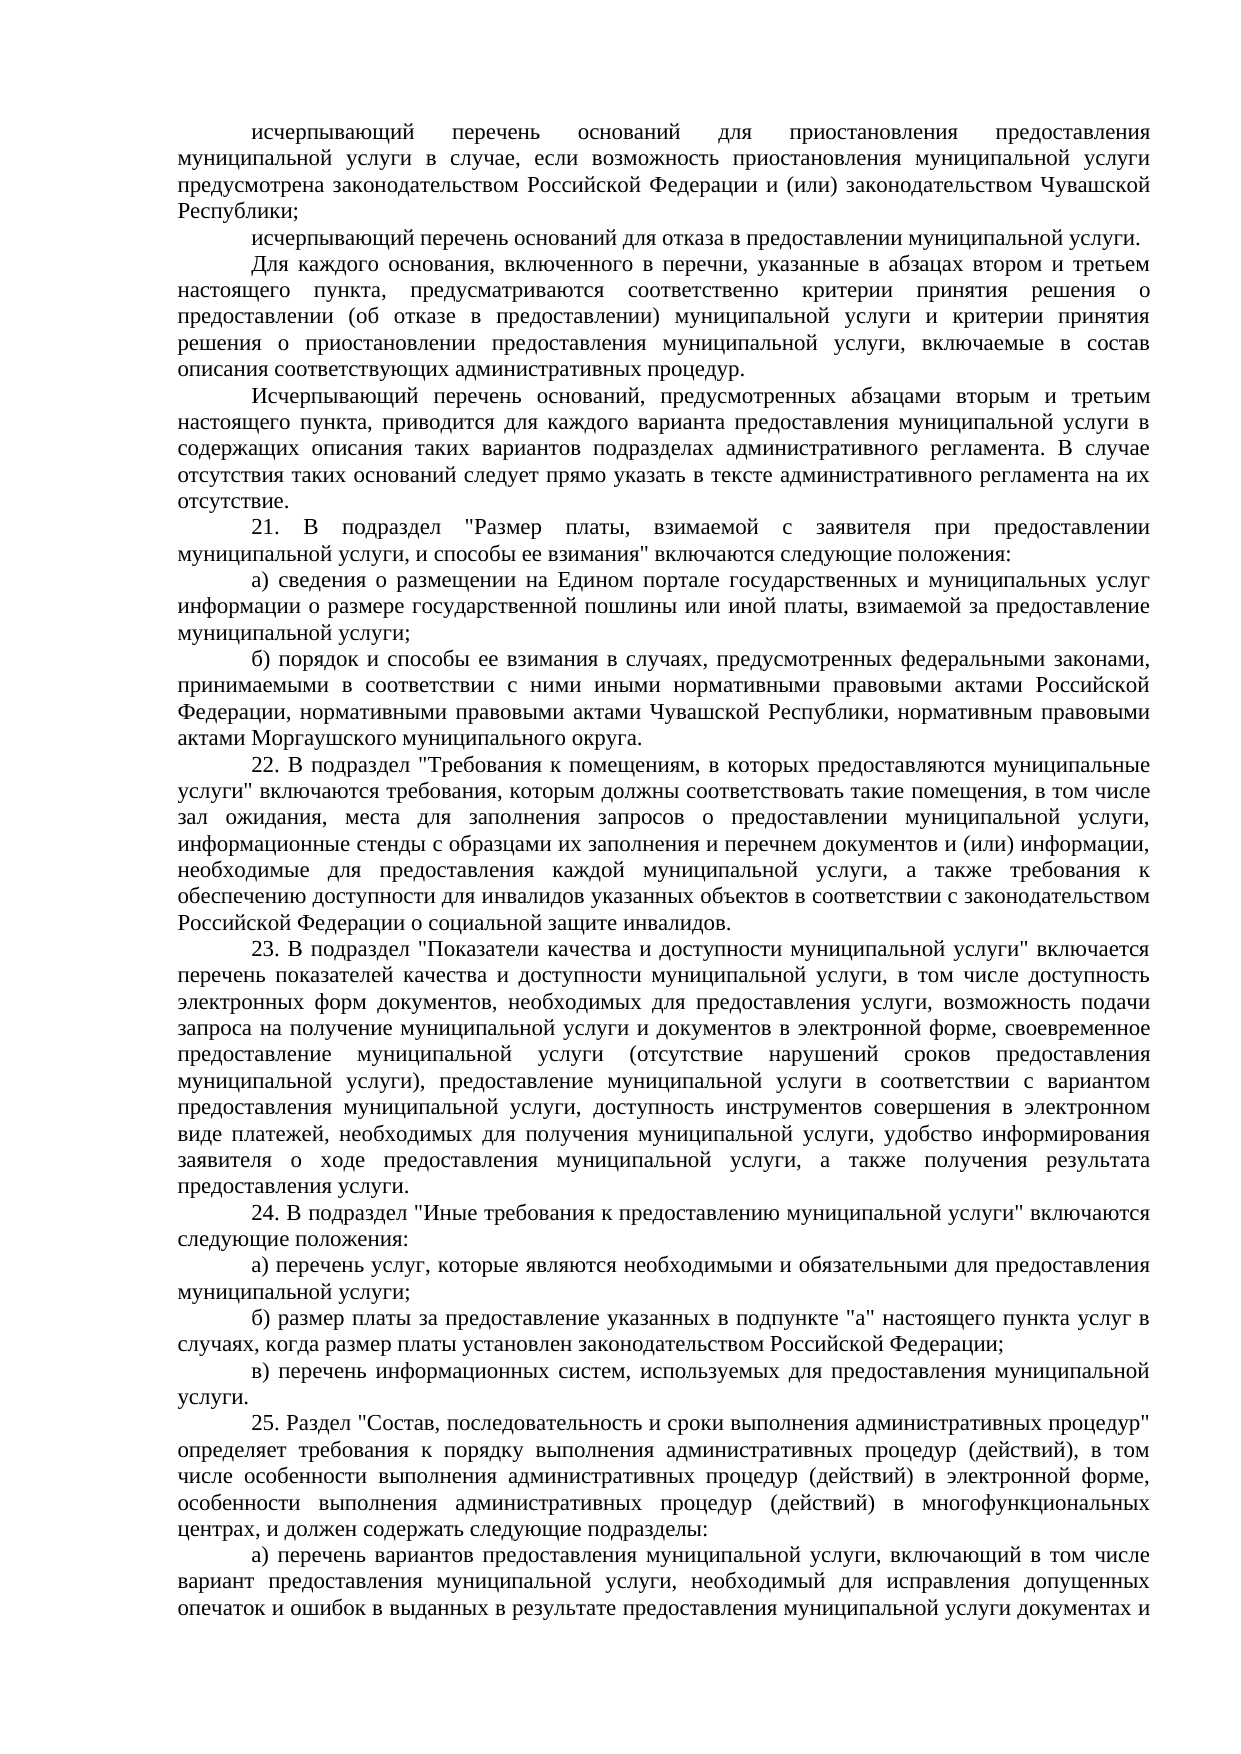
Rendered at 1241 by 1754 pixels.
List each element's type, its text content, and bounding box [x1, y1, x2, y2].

text 21. В подраздел "Размер платы, взимаемой с заявителя при предоставлении муниципальной услуги, и способы ее взимания" включаются следующие положения: [177, 513, 1152, 566]
text исчерпывающий перечень оснований для отказа в предоставлении муниципальной услуги. [177, 223, 1152, 250]
text 24. В подраздел "Иные требования к предоставлению муниципальной услуги" включаются следующие положения: [177, 1199, 1152, 1251]
text в) перечень информационных систем, используемых для предоставления муниципальной услуги. [177, 1357, 1152, 1409]
text Исчерпывающий перечень оснований, предусмотренных абзацами вторым и третьим настоящего пункта, приводится для каждого варианта предоставления муниципальной услуги в содержащих описания таких вариантов подразделах административного регламента. В случае отсутствия таких оснований следует прямо указать в тексте административного регламента на их отсутствие. [177, 382, 1152, 513]
text 25. Раздел "Состав, последовательность и сроки выполнения административных процедур" определяет требования к порядку выполнения административных процедур (действий), в том числе особенности выполнения административных процедур (действий) в электронной форме, особенности выполнения административных процедур (действий) в многофункциональных центрах, и должен содержать следующие подразделы: [177, 1409, 1152, 1541]
text исчерпывающий перечень оснований для приостановления предоставления муниципальной услуги в случае, если возможность приостановления муниципальной услуги предусмотрена законодательством Российской Федерации и (или) законодательством Чувашской Республики; [177, 118, 1152, 223]
text 23. В подраздел "Показатели качества и доступности муниципальной услуги" включается перечень показателей качества и доступности муниципальной услуги, в том числе доступность электронных форм документов, необходимых для предоставления услуги, возможность подачи запроса на получение муниципальной услуги и документов в электронной форме, своевременное предоставление муниципальной услуги (отсутствие нарушений сроков предоставления муниципальной услуги), предоставление муниципальной услуги в соответствии с вариантом предоставления муниципальной услуги, доступность инструментов совершения в электронном виде платежей, необходимых для получения муниципальной услуги, удобство информирования заявителя о ходе предоставления муниципальной услуги, а также получения результата предоставления услуги. [177, 935, 1152, 1199]
text а) сведения о размещении на Едином портале государственных и муниципальных услуг информации о размере государственной пошлины или иной платы, взимаемой за предоставление муниципальной услуги; [177, 566, 1152, 645]
text а) перечень услуг, которые являются необходимыми и обязательными для предоставления муниципальной услуги; [177, 1251, 1152, 1304]
text б) размер платы за предоставление указанных в подпункте "а" настоящего пункта услуг в случаях, когда размер платы установлен законодательством Российской Федерации; [177, 1304, 1152, 1357]
text Для каждого основания, включенного в перечни, указанные в абзацах втором и третьем настоящего пункта, предусматриваются соответственно критерии принятия решения о предоставлении (об отказе в предоставлении) муниципальной услуги и критерии принятия решения о приостановлении предоставления муниципальной услуги, включаемые в состав описания соответствующих административных процедур. [177, 250, 1152, 382]
text 22. В подраздел "Требования к помещениям, в которых предоставляются муниципальные услуги" включаются требования, которым должны соответствовать такие помещения, в том числе зал ожидания, места для заполнения запросов о предоставлении муниципальной услуги, информационные стенды с образцами их заполнения и перечнем документов и (или) информации, необходимые для предоставления каждой муниципальной услуги, а также требования к обеспечению доступности для инвалидов указанных объектов в соответствии с законодательством Российской Федерации о социальной защите инвалидов. [177, 751, 1152, 935]
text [177, 1541, 1152, 1620]
text б) порядок и способы ее взимания в случаях, предусмотренных федеральными законами, принимаемыми в соответствии с ними иными нормативными правовыми актами Российской Федерации, нормативными правовыми актами Чувашской Республики, нормативным правовыми актами Моргаушского муниципального округа. [177, 645, 1152, 751]
